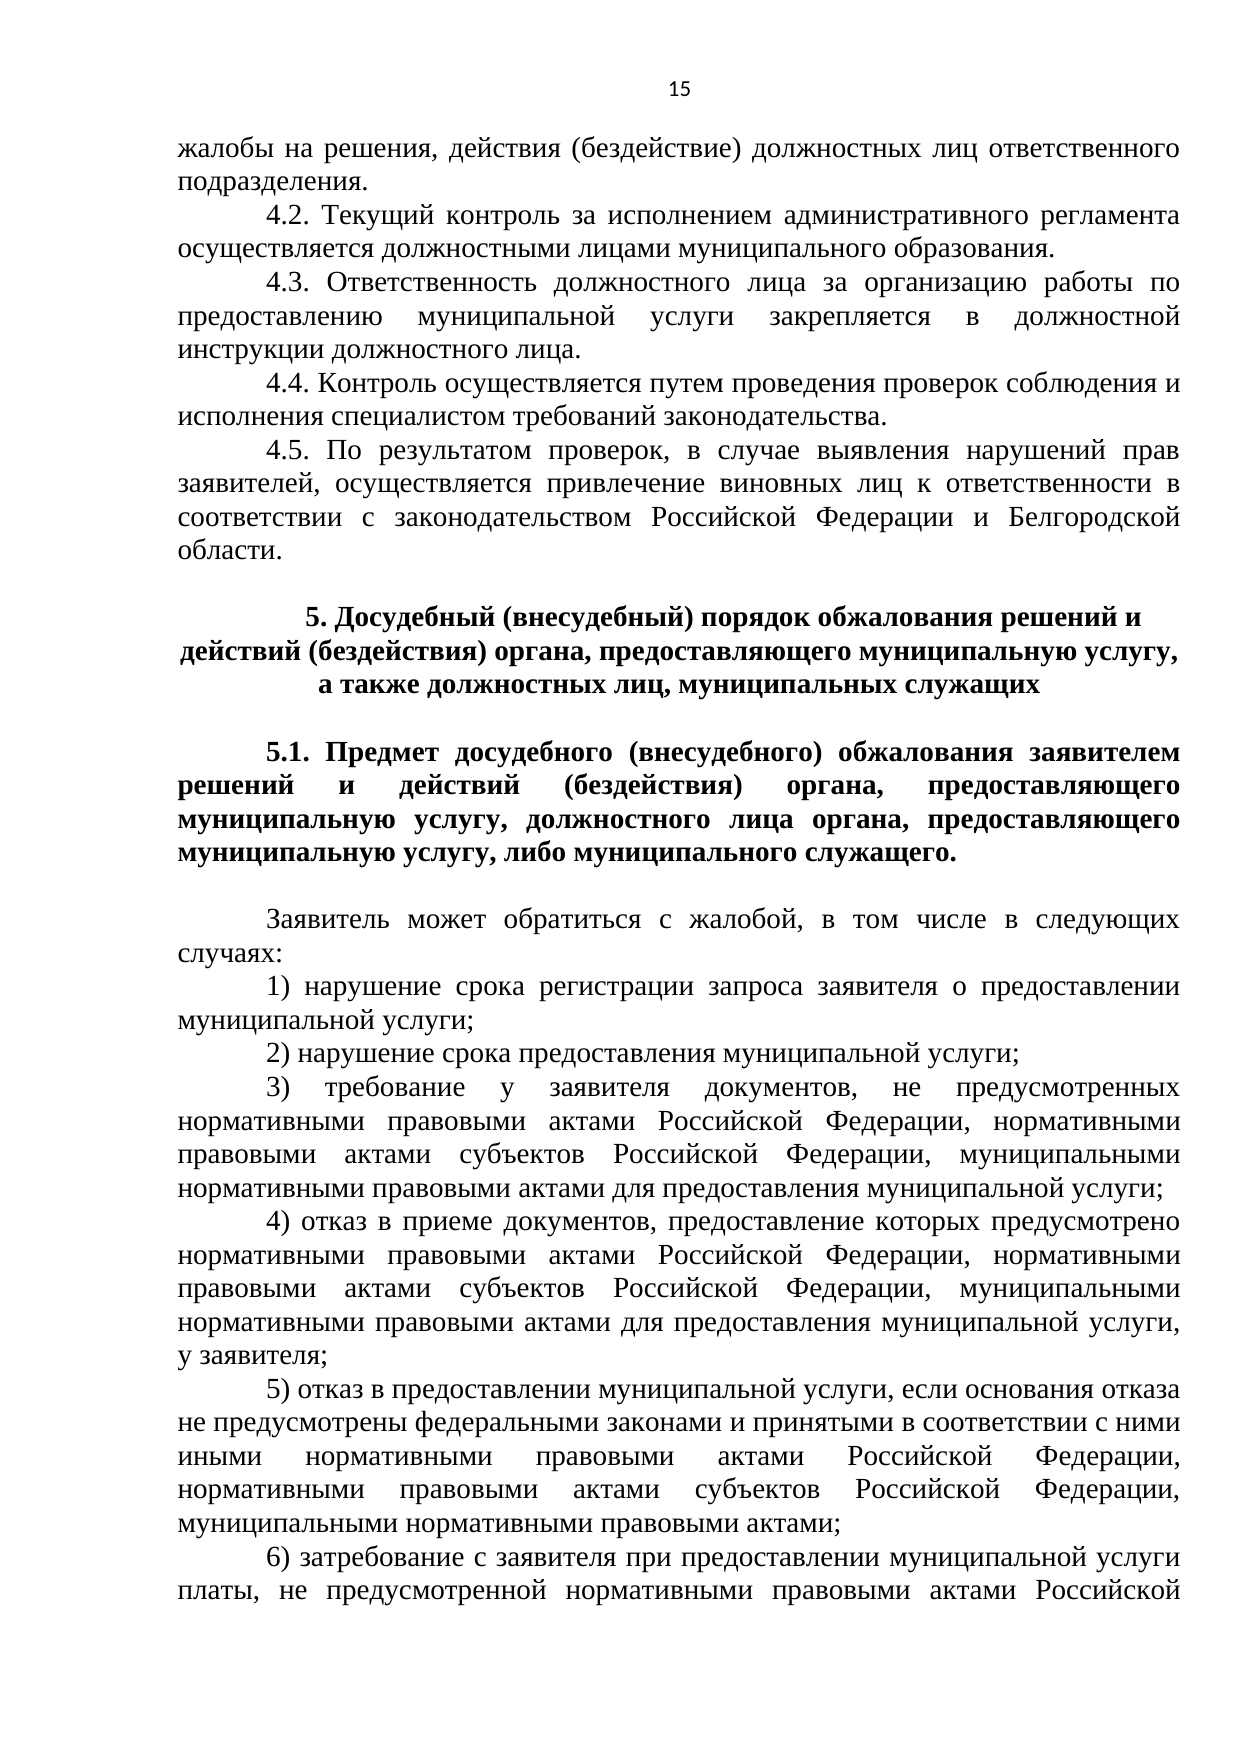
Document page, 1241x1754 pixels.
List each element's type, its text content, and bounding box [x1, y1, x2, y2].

text 1) нарушение срока регистрации запроса заявителя о предоставлении муниципальной услуги; [177, 968, 1181, 1036]
text 4.4. Контроль осуществляется путем проведения проверок соблюдения и исполнения специалистом требований законодательства. [177, 365, 1181, 432]
text 4.5. По результатом проверок, в случае выявления нарушений прав заявителей, осуществляется привлечение виновных лиц к ответственности в соответствии с законодательством Российской Федерации и Белгородской области. [177, 432, 1181, 566]
text 4.2. Текущий контроль за исполнением административного регламента осуществляется должностными лицами муниципального образования. [177, 197, 1181, 264]
text 5. Досудебный (внесудебный) порядок обжалования решений и действий (бездействия) органа, предоставляющего муниципальную услугу, а также должностных лиц, муниципальных служащих [177, 599, 1181, 700]
text 5) отказ в предоставлении муниципальной услуги, если основания отказа не предусмотрены федеральными законами и принятыми в соответствии с ними иными нормативными правовыми актами Российской Федерации, нормативными правовыми актами субъектов Российской Федерации, муниципальными нормативными правовыми актами; [177, 1371, 1181, 1539]
text 4.3. Ответственность должностного лица за организацию работы по предоставлению муниципальной услуги закрепляется в должностной инструкции должностного лица. [177, 264, 1181, 365]
text 2) нарушение срока предоставления муниципальной услуги; [177, 1036, 1181, 1069]
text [177, 130, 1181, 197]
text Заявитель может обратиться с жалобой, в том числе в следующих случаях: [177, 901, 1181, 968]
text 4) отказ в приеме документов, предоставление которых предусмотрено нормативными правовыми актами Российской Федерации, нормативными правовыми актами субъектов Российской Федерации, муниципальными нормативными правовыми актами для предоставления муниципальной услуги, у заявителя; [177, 1203, 1181, 1371]
text 3) требование у заявителя документов, не предусмотренных нормативными правовыми актами Российской Федерации, нормативными правовыми актами субъектов Российской Федерации, муниципальными нормативными правовыми актами для предоставления муниципальной услуги; [177, 1069, 1181, 1203]
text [177, 1539, 1181, 1606]
text 5.1. Предмет досудебного (внесудебного) обжалования заявителем решений и действий (бездействия) органа, предоставляющего муниципальную услугу, должностного лица органа, предоставляющего муниципальную услугу, либо муниципального служащего. [177, 734, 1181, 868]
